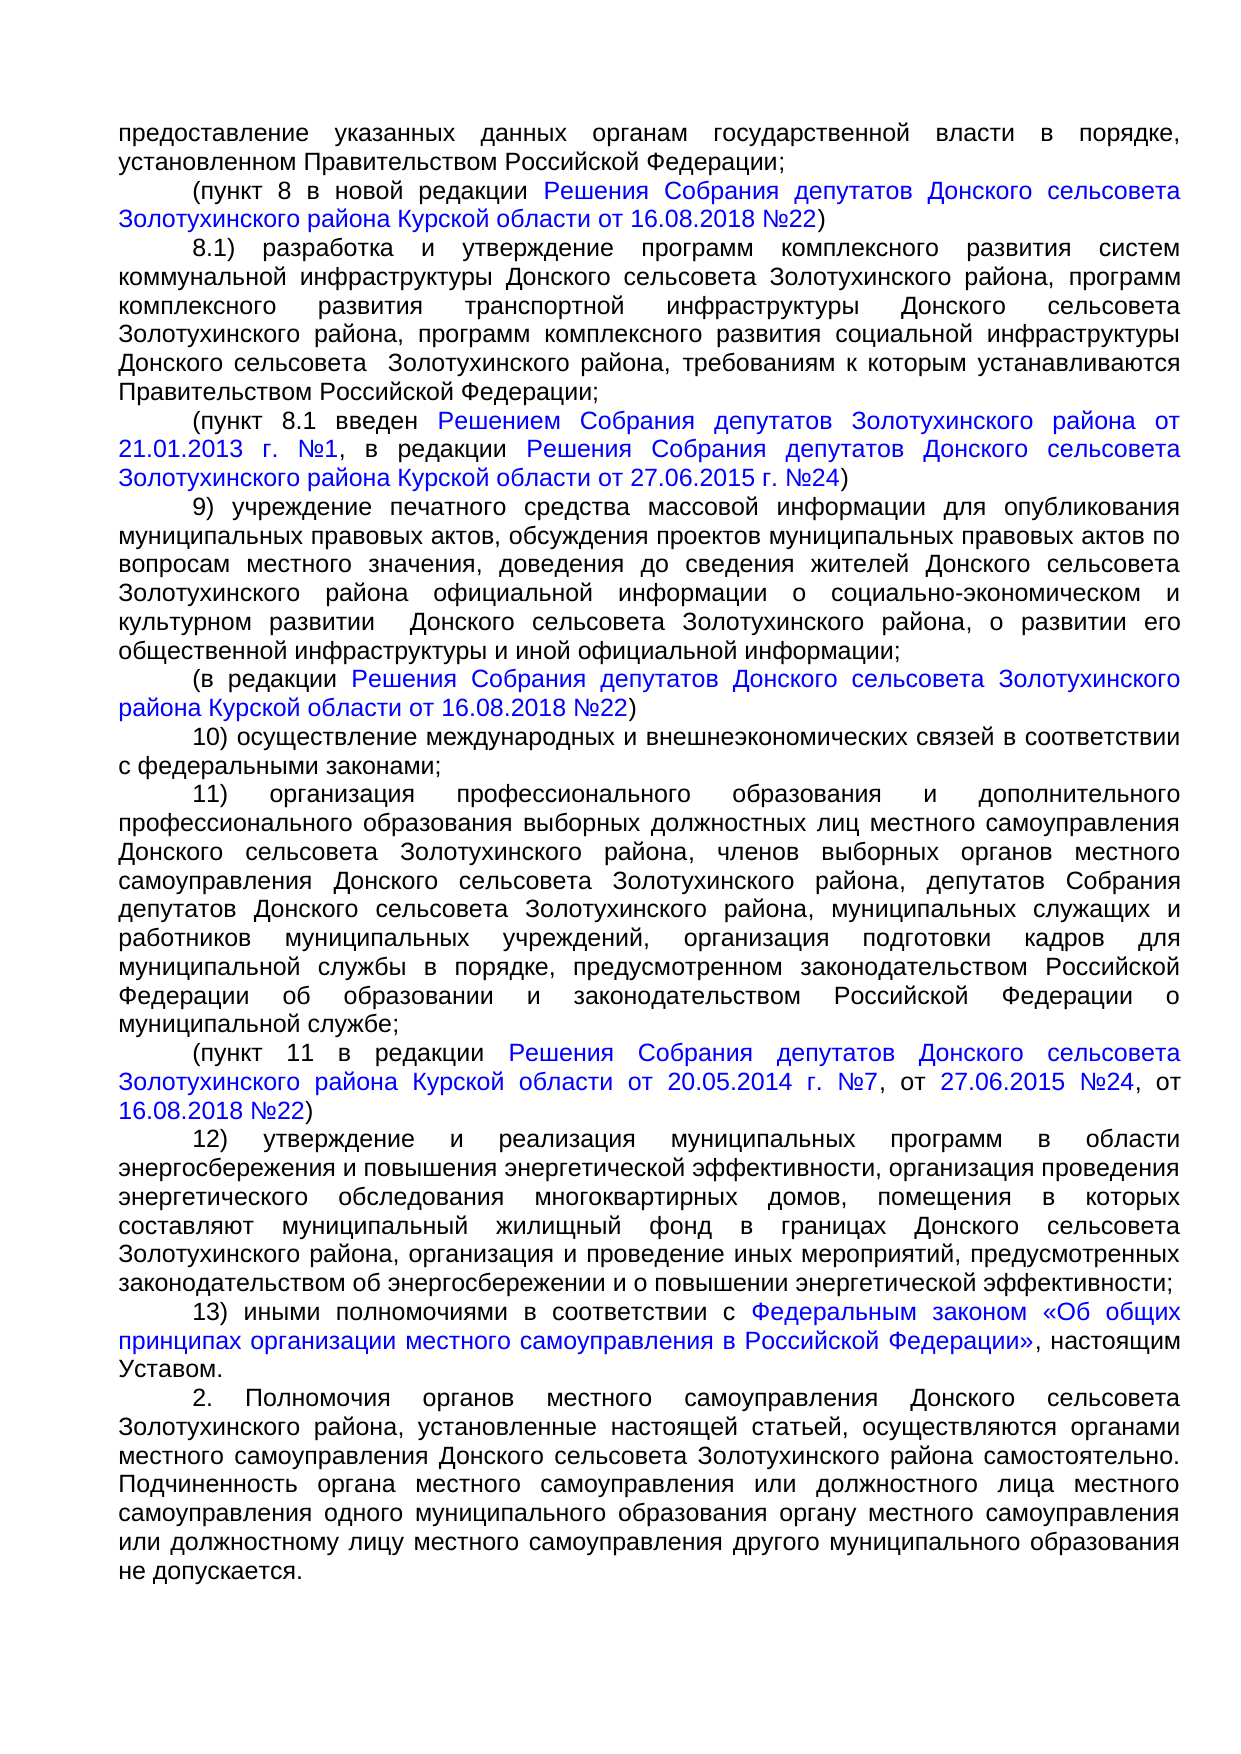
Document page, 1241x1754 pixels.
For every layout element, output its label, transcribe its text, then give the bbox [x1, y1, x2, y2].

text 9) учреждение печатного средства массовой информации для опубликования муниципальных правовых актов, обсуждения проектов муниципальных правовых актов по вопросам местного значения, доведения до сведения жителей Донского сельсовета Золотухинского района официальной информации о социально-экономическом и культурном развитии Донского сельсовета Золотухинского района, о развитии его общественной инфраструктуры и иной официальной информации; [118, 492, 1181, 664]
text 10) осуществление международных и внешнеэкономических связей в соответствии с федеральными законами; [118, 722, 1181, 779]
text (пункт 11 в редакции Решения Собрания депутатов Донского сельсовета Золотухинского района Курской области от 20.05.2014 г. №7, от 27.06.2015 №24, от 16.08.2018 №22) [118, 1038, 1181, 1124]
text (пункт 8.1 введен Решением Собрания депутатов Золотухинского района от 21.01.2013 г. №1, в редакции Решения Собрания депутатов Донского сельсовета Золотухинского района Курской области от 27.06.2015 г. №24) [118, 406, 1181, 492]
text (пункт 8 в новой редакции Решения Собрания депутатов Донского сельсовета Золотухинского района Курской области от 16.08.2018 №22) [118, 176, 1181, 233]
text 2. Полномочия органов местного самоуправления Донского сельсовета Золотухинского района, установленные настоящей статьей, осуществляются органами местного самоуправления Донского сельсовета Золотухинского района самостоятельно. Подчиненность органа местного самоуправления или должностного лица местного самоуправления одного муниципального образования органу местного самоуправления или должностному лицу местного самоуправления другого муниципального образования не допускается. [118, 1383, 1181, 1584]
text 8.1) разработка и утверждение программ комплексного развития систем коммунальной инфраструктуры Донского сельсовета Золотухинского района, программ комплексного развития транспортной инфраструктуры Донского сельсовета Золотухинского района, программ комплексного развития социальной инфраструктуры Донского сельсовета Золотухинского района, требованиям к которым устанавливаются Правительством Российской Федерации; [118, 233, 1181, 406]
text 11) организация профессионального образования и дополнительного профессионального образования выборных должностных лиц местного самоуправления Донского сельсовета Золотухинского района, членов выборных органов местного самоуправления Донского сельсовета Золотухинского района, депутатов Собрания депутатов Донского сельсовета Золотухинского района, муниципальных служащих и работников муниципальных учреждений, организация подготовки кадров для муниципальной службы в порядке, предусмотренном законодательством Российской Федерации об образовании и законодательством Российской Федерации о муниципальной службе; [118, 779, 1181, 1038]
text (в редакции Решения Собрания депутатов Донского сельсовета Золотухинского района Курской области от 16.08.2018 №22) [118, 664, 1181, 722]
text 12) утверждение и реализация муниципальных программ в области энергосбережения и повышения энергетической эффективности, организация проведения энергетического обследования многоквартирных домов, помещения в которых составляют муниципальный жилищный фонд в границах Донского сельсовета Золотухинского района, организация и проведение иных мероприятий, предусмотренных законодательством об энергосбережении и о повышении энергетической эффективности; [118, 1124, 1181, 1297]
text 13) иными полномочиями в соответствии с Федеральным законом «Об общих принципах организации местного самоуправления в Российской Федерации», настоящим Уставом. [118, 1297, 1181, 1383]
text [118, 118, 1181, 176]
